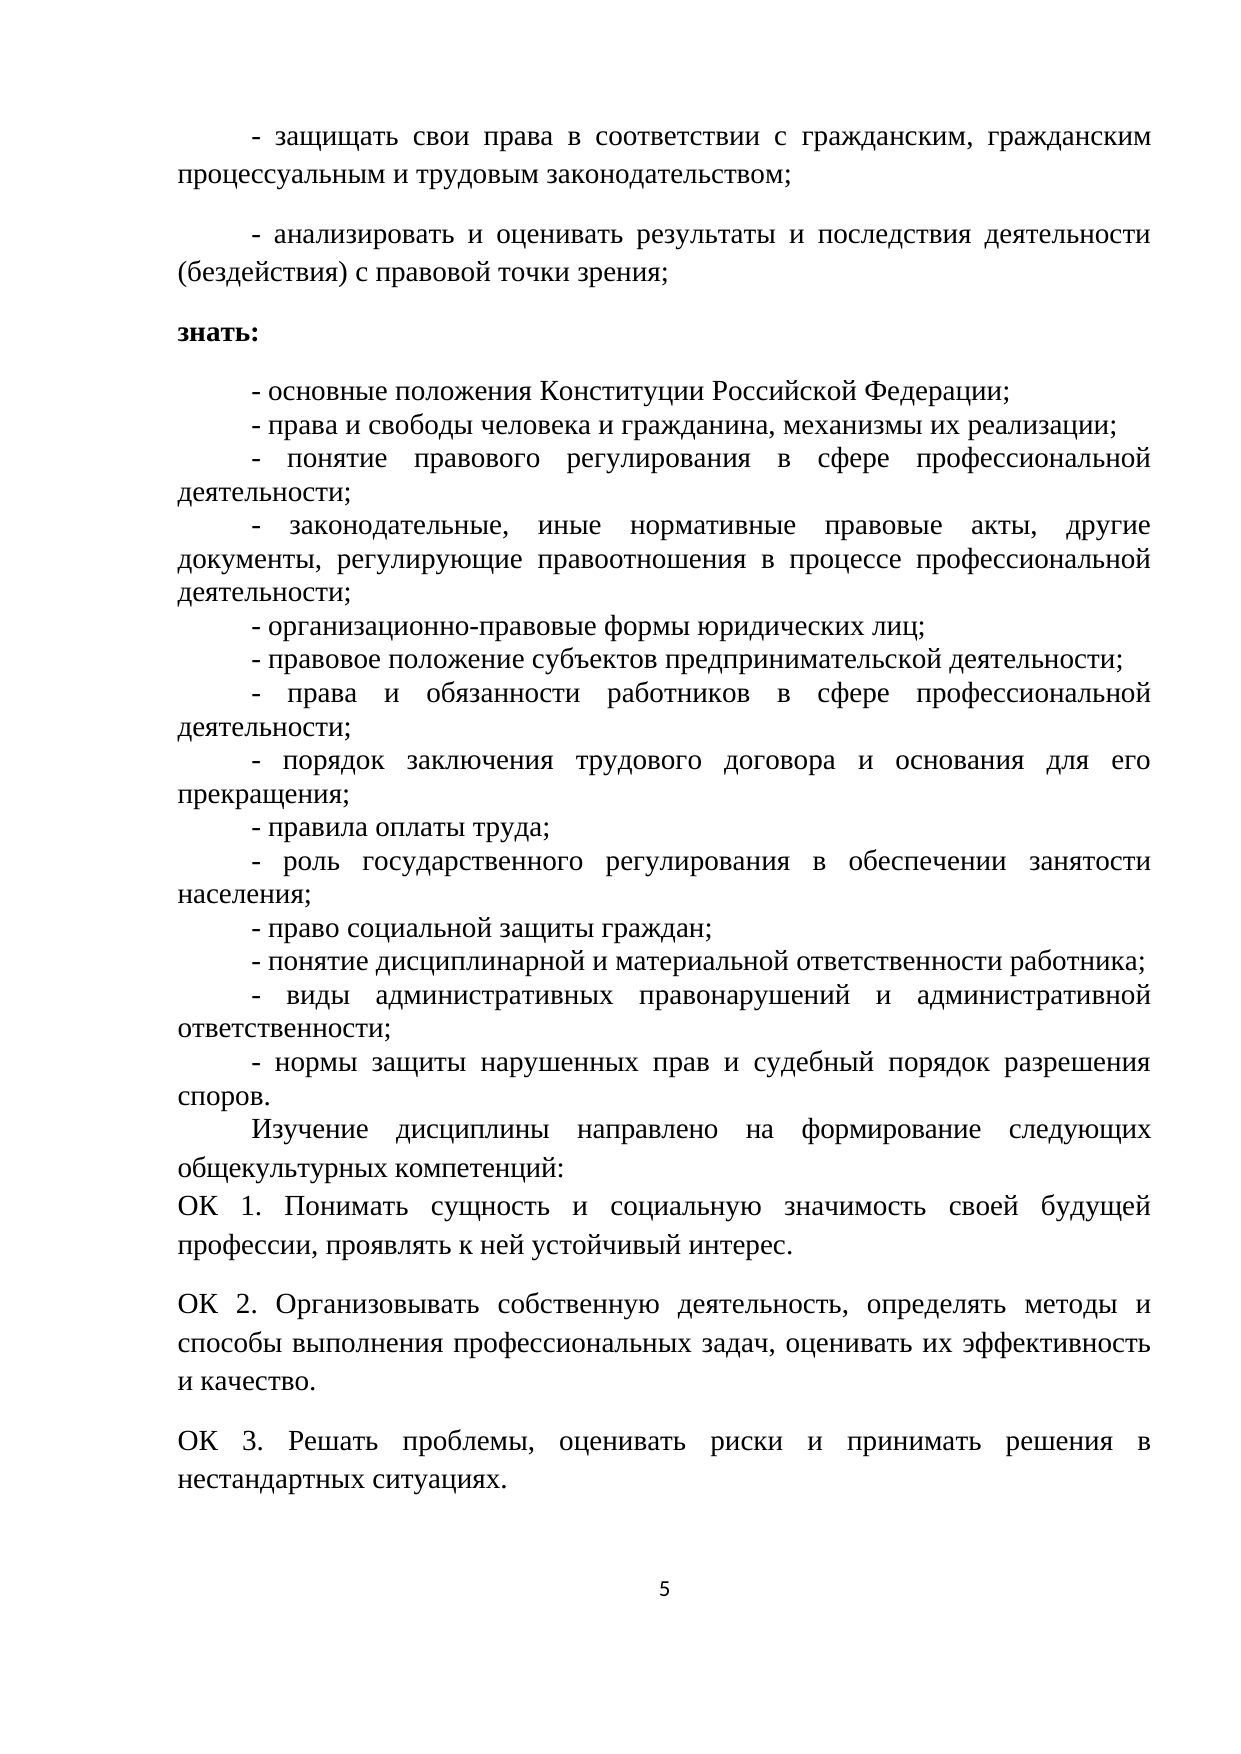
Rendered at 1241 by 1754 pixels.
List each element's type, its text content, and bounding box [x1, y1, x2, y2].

text Изучение дисциплины направлено на формирование следующих общекультурных компетенций: [177, 1111, 1152, 1183]
text - роль государственного регулирования в обеспечении занятости населения; [177, 843, 1152, 910]
text - организационно-правовые формы юридических лиц; [177, 608, 1152, 642]
text - законодательные, иные нормативные правовые акты, другие документы, регулирующие правоотношения в процессе профессиональной деятельности; [177, 507, 1152, 608]
text - право социальной защиты граждан; [177, 910, 1152, 943]
text - основные положения Конституции Российской Федерации; [177, 373, 1152, 407]
text - защищать свои права в соответствии с гражданским, гражданским процессуальным и трудовым законодательством; [177, 118, 1152, 190]
text ОК 2. Организовывать собственную деятельность, определять методы и способы выполнения профессиональных задач, оценивать их эффективность и качество. [177, 1286, 1152, 1397]
text ОК 3. Решать проблемы, оценивать риски и принимать решения в нестандартных ситуациях. [177, 1423, 1152, 1495]
text - права и свободы человека и гражданина, механизмы их реализации; [177, 407, 1152, 440]
text - правила оплаты труда; [177, 809, 1152, 843]
text - порядок заключения трудового договора и основания для его прекращения; [177, 742, 1152, 809]
text ОК 1. Понимать сущность и социальную значимость своей будущей профессии, проявлять к ней устойчивый интерес. [177, 1188, 1152, 1260]
text - виды административных правонарушений и административной ответственности; [177, 977, 1152, 1044]
text знать: [177, 314, 1152, 347]
text - правовое положение субъектов предпринимательской деятельности; [177, 642, 1152, 675]
text - права и обязанности работников в сфере профессиональной деятельности; [177, 675, 1152, 742]
text - нормы защиты нарушенных прав и судебный порядок разрешения споров. [177, 1044, 1152, 1111]
text - понятие дисциплинарной и материальной ответственности работника; [177, 943, 1152, 977]
text - анализировать и оценивать результаты и последствия деятельности (бездействия) с правовой точки зрения; [177, 216, 1152, 288]
text - понятие правового регулирования в сфере профессиональной деятельности; [177, 440, 1152, 507]
